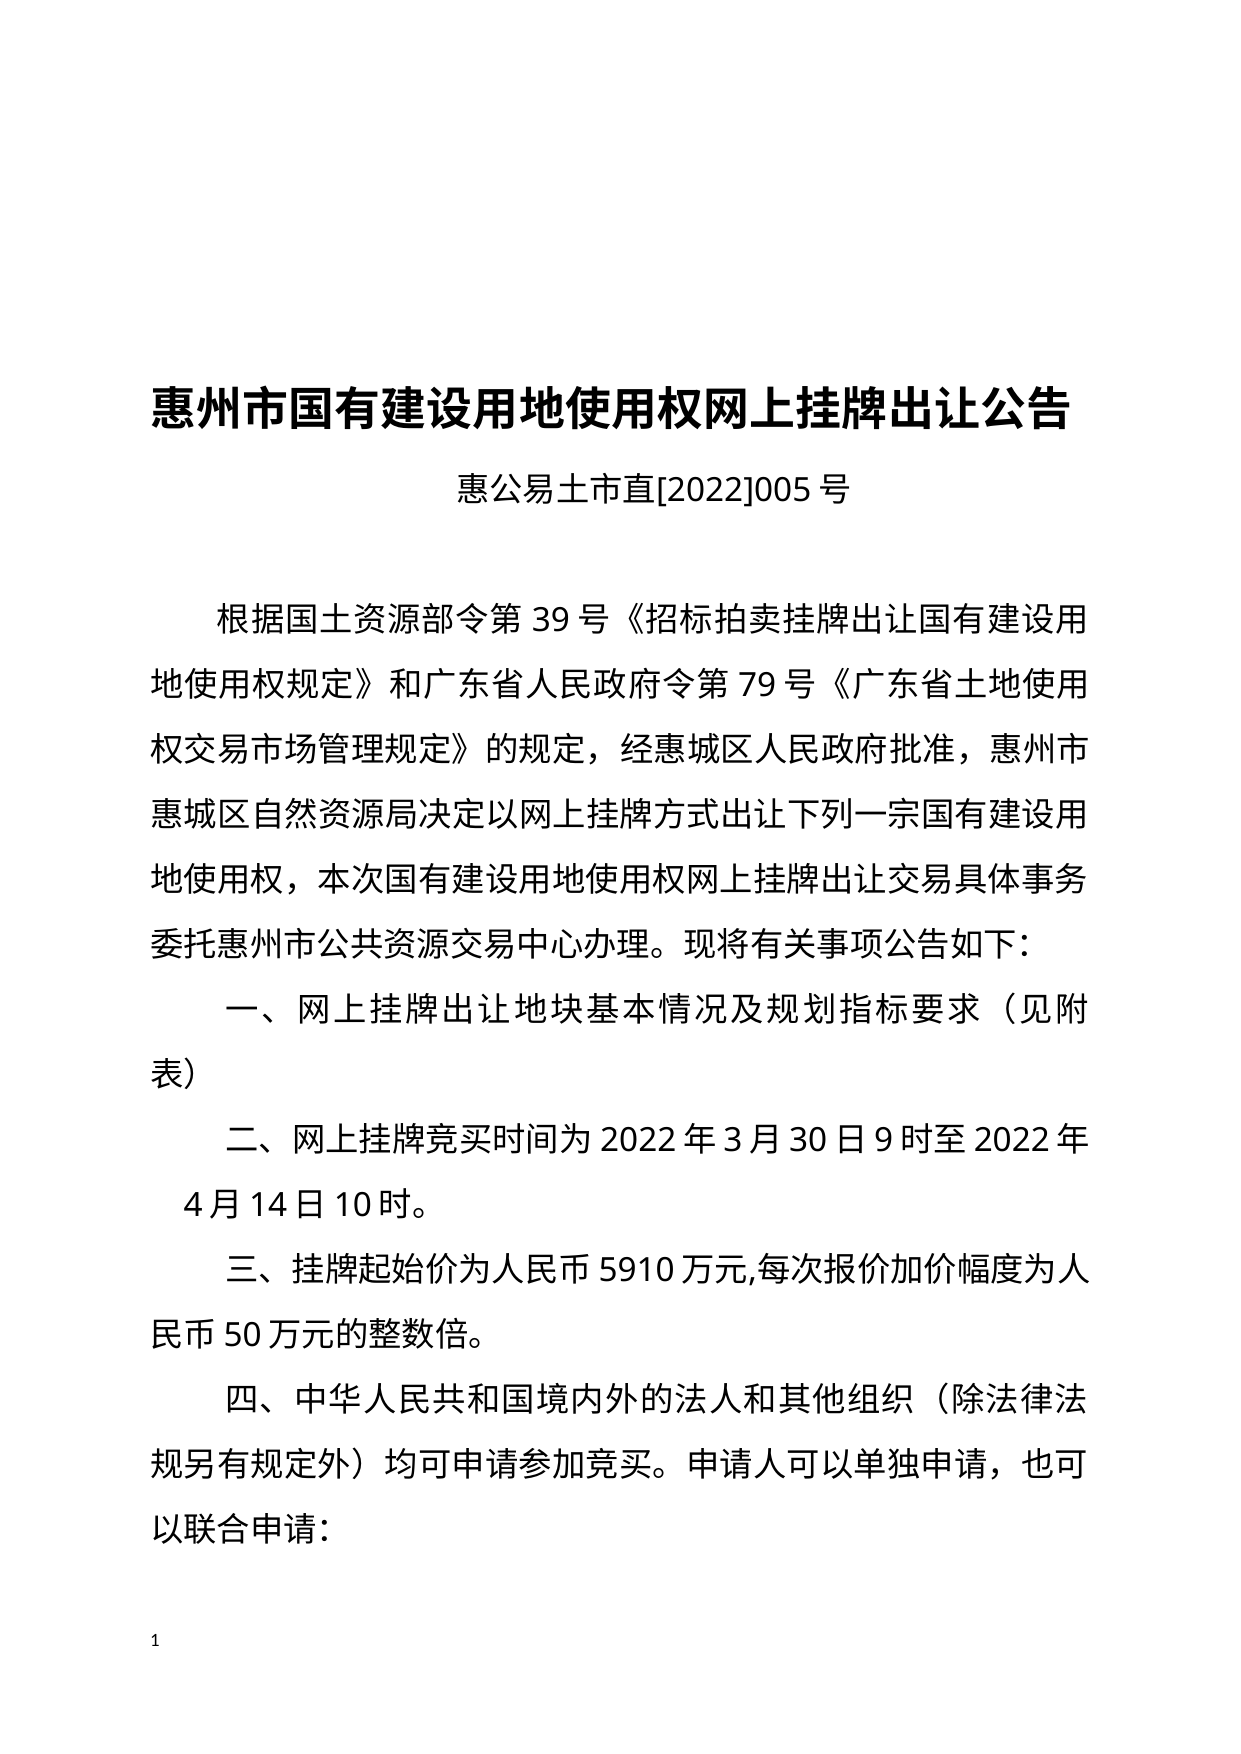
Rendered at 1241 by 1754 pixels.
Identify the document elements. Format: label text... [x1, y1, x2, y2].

text 二、网上挂牌竞买时间为2022年3月30日9时至2022年4月14日10时。 [183, 1104, 1090, 1234]
text 四、中华人民共和国境内外的法人和其他组织（除法律法规另有规定外）均可申请参加竞买。申请人可以单独申请，也可以联合申请： [150, 1364, 1090, 1559]
text 惠公易土市直[2022]005号 [150, 454, 1090, 519]
text 根据国土资源部令第39号《招标拍卖挂牌出让国有建设用地使用权规定》和广东省人民政府令第79号《广东省土地使用权交易市场管理规定》的规定，经惠城区人民政府批准，惠州市惠城区自然资源局决定以网上挂牌方式出让下列一宗国有建设用地使用权，本次国有建设用地使用权网上挂牌出让交易具体事务委托惠州市公共资源交易中心办理。现将有关事项公告如下： [150, 584, 1090, 974]
text 惠州市国有建设用地使用权网上挂牌出让公告 [150, 357, 1090, 454]
text 一、网上挂牌出让地块基本情况及规划指标要求（见附表） [150, 974, 1090, 1104]
text 三、挂牌起始价为人民币5910万元,每次报价加价幅度为人民币50万元的整数倍。 [150, 1234, 1090, 1364]
